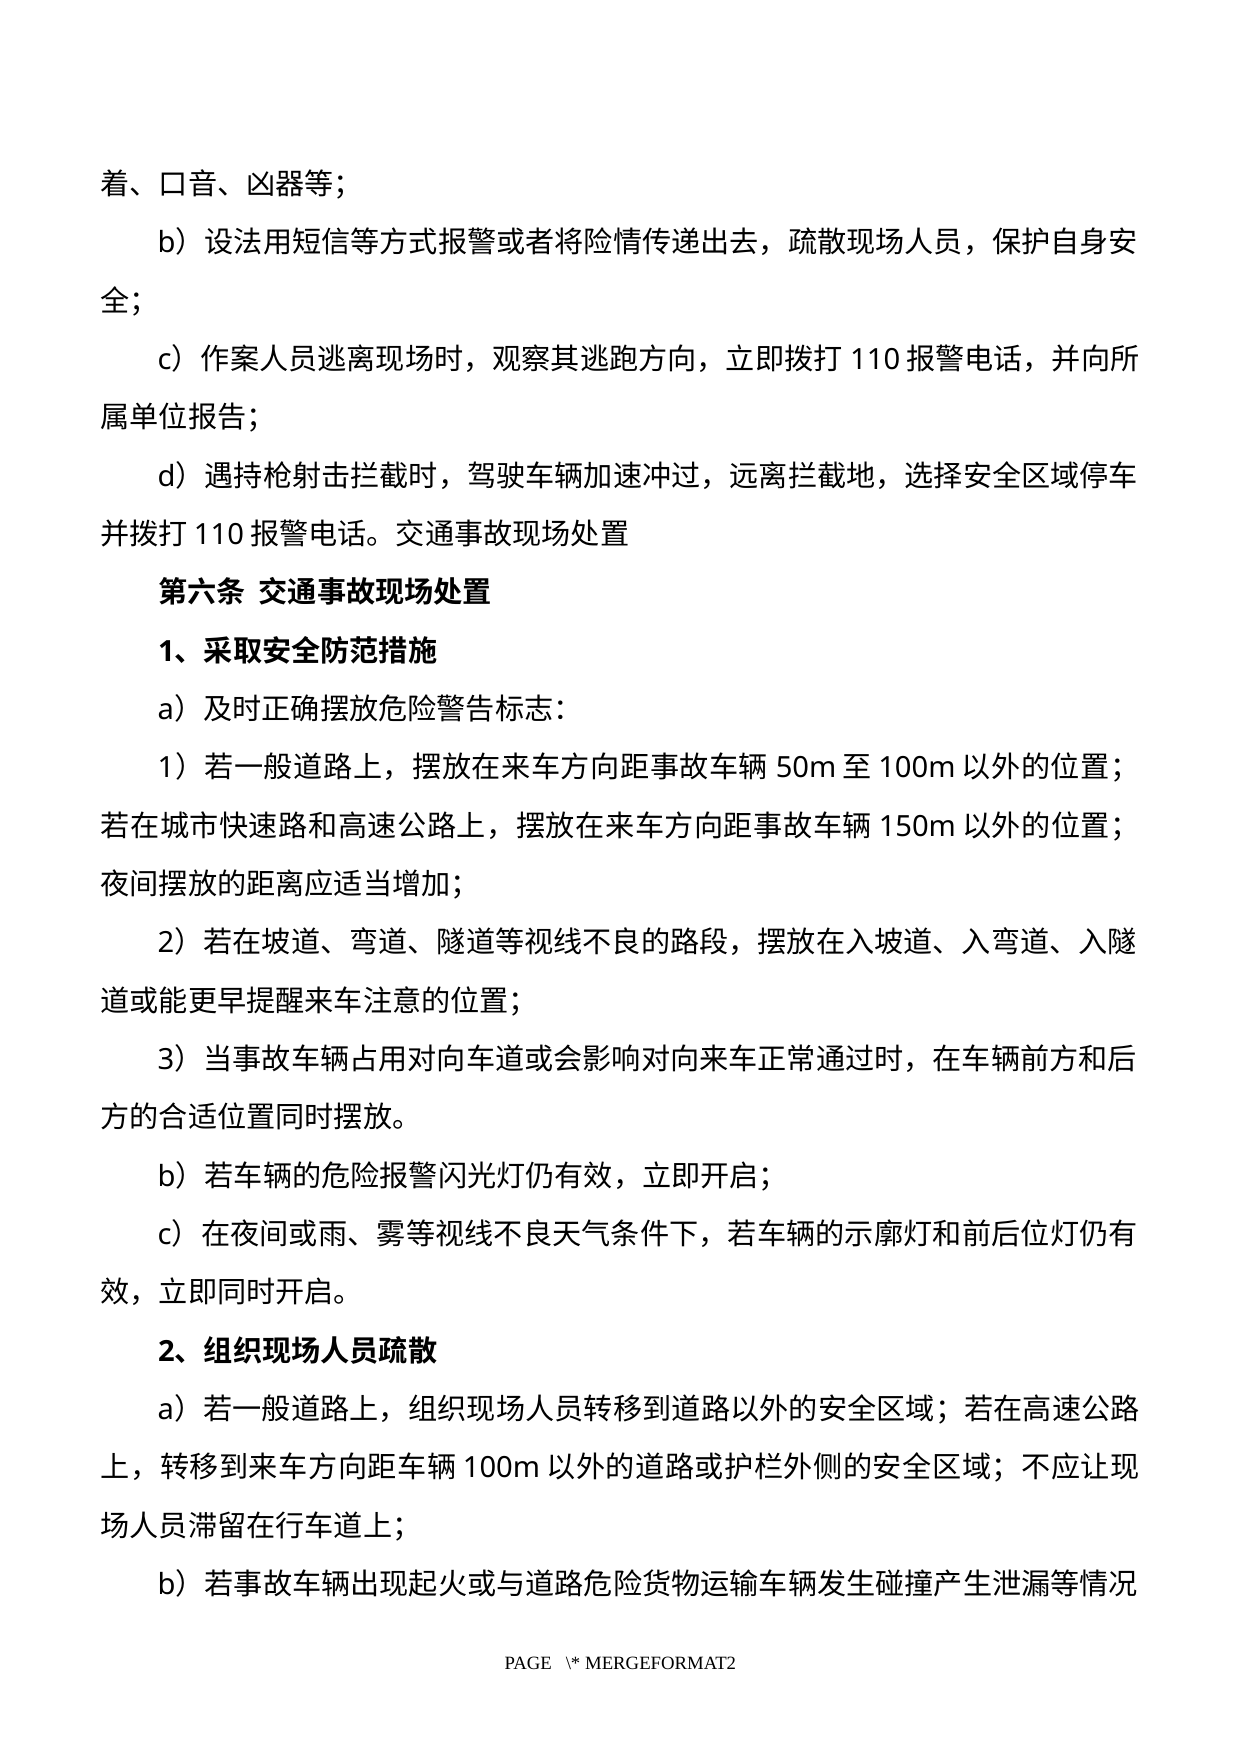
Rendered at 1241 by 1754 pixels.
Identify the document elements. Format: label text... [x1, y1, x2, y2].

text 1）若一般道路上，摆放在来车方向距事故车辆50m至100m以外的位置；若在城市快速路和高速公路上，摆放在来车方向距事故车辆150m以外的位置；夜间摆放的距离应适当增加； [100, 731, 1140, 906]
text 第六条 交通事故现场处置 [100, 556, 1140, 614]
text c）作案人员逃离现场时，观察其逃跑方向，立即拨打110报警电话，并向所属单位报告； [100, 323, 1140, 439]
text 2、组织现场人员疏散 [100, 1314, 1140, 1373]
text b）设法用短信等方式报警或者将险情传递出去，疏散现场人员，保护自身安全； [100, 206, 1140, 323]
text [100, 148, 1140, 206]
text 2）若在坡道、弯道、隧道等视线不良的路段，摆放在入坡道、入弯道、入隧道或能更早提醒来车注意的位置； [100, 906, 1140, 1023]
text a）及时正确摆放危险警告标志： [100, 673, 1140, 731]
text 1、采取安全防范措施 [100, 614, 1140, 673]
text b）若车辆的危险报警闪光灯仍有效，立即开启； [100, 1139, 1140, 1198]
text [100, 1548, 1140, 1606]
text d）遇持枪射击拦截时，驾驶车辆加速冲过，远离拦截地，选择安全区域停车并拨打110报警电话。交通事故现场处置 [100, 439, 1140, 556]
text a）若一般道路上，组织现场人员转移到道路以外的安全区域；若在高速公路上，转移到来车方向距车辆100m以外的道路或护栏外侧的安全区域；不应让现场人员滞留在行车道上； [100, 1373, 1140, 1548]
text c）在夜间或雨、雾等视线不良天气条件下，若车辆的示廓灯和前后位灯仍有效，立即同时开启。 [100, 1198, 1140, 1314]
text 3）当事故车辆占用对向车道或会影响对向来车正常通过时，在车辆前方和后方的合适位置同时摆放。 [100, 1023, 1140, 1139]
